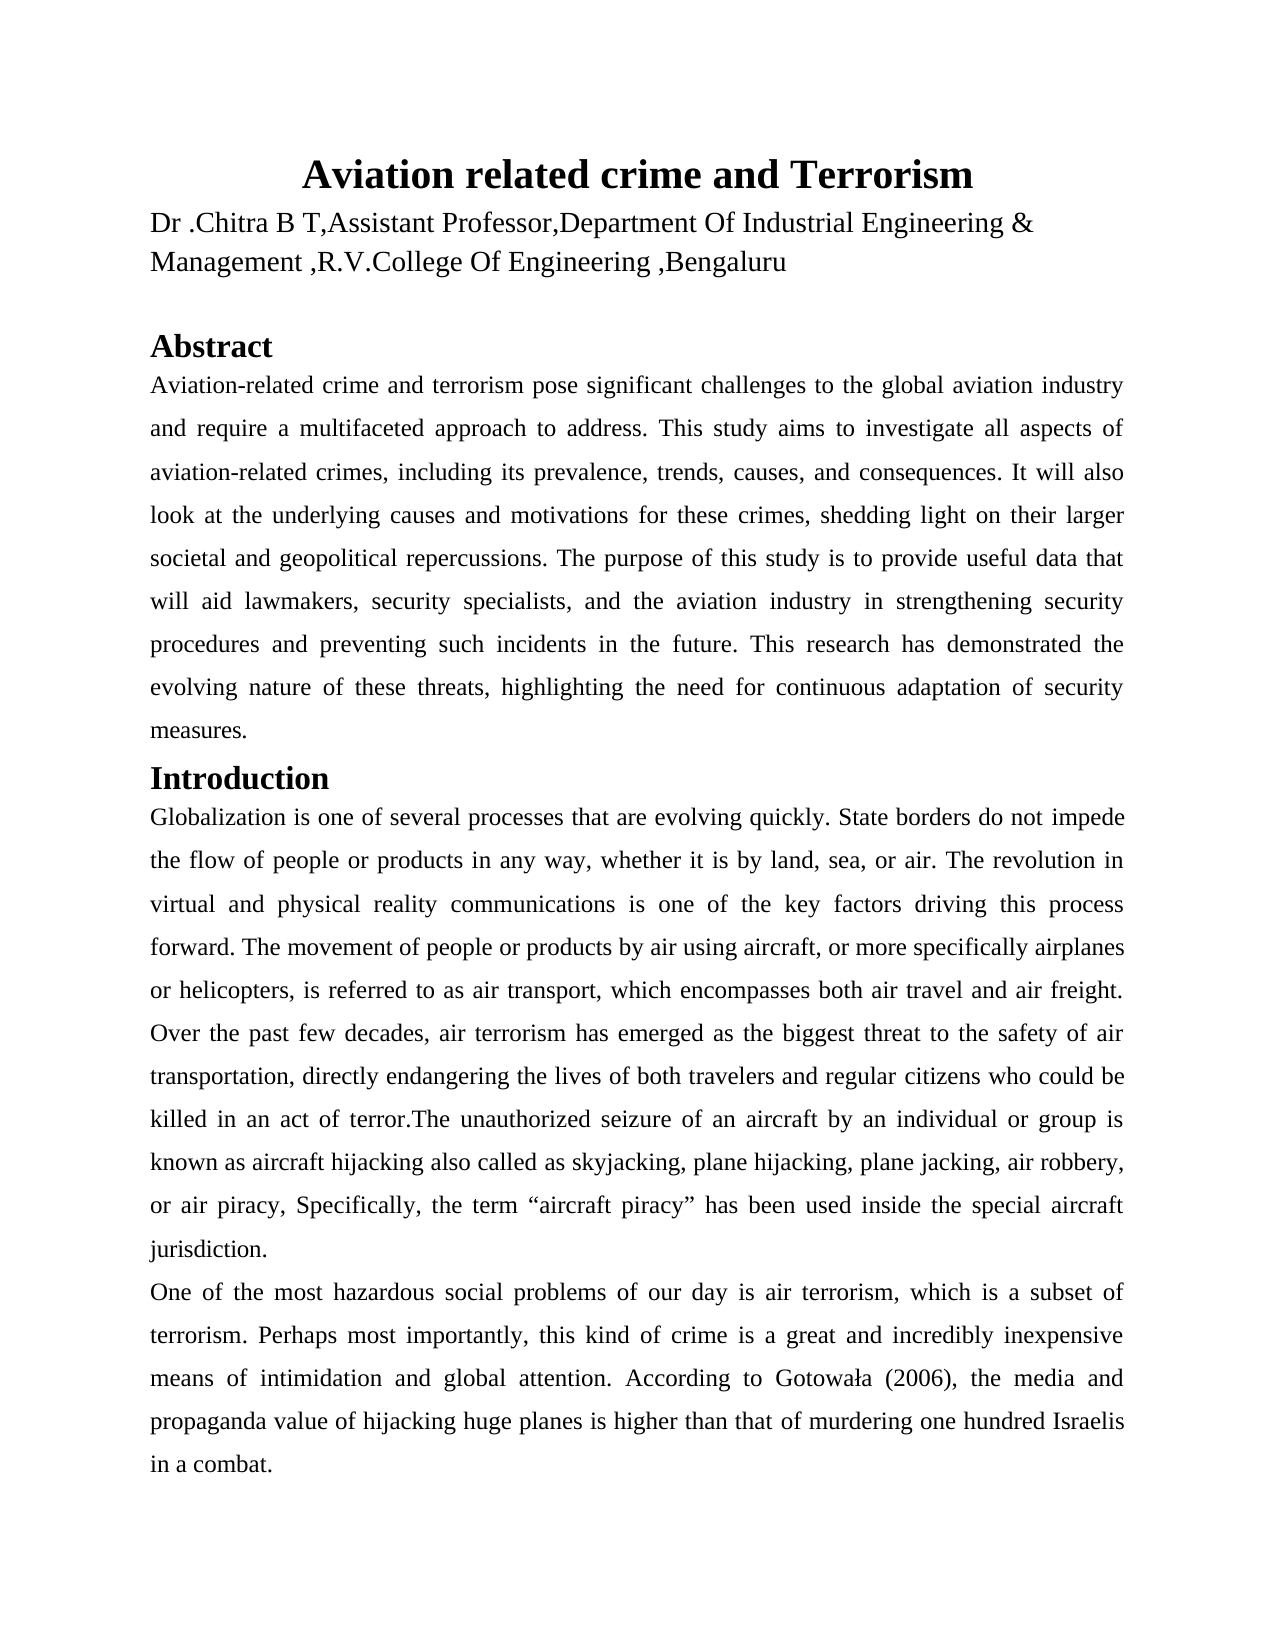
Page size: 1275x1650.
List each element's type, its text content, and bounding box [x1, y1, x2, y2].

subtitle Introduction [150, 758, 1125, 797]
text One of the most hazardous social problems of our day is air terrorism, which is a subset of terrorism. Perhaps most importantly, this kind of crime is a great and incredibly inexpensive means of intimidation and global attention. According to Gotowała (2006), the media and propaganda value of hijacking huge planes is higher than that of murdering one hundred Israelis in a combat. [150, 1277, 1125, 1478]
subtitle Abstract [150, 326, 1125, 364]
text Dr .Chitra B T,Assistant Professor,Department Of Industrial Engineering & Management ,R.V.College Of Engineering ,Bengaluru [150, 205, 1125, 277]
title Aviation related crime and Terrorism [150, 150, 1125, 198]
text Aviation-related crime and terrorism pose significant challenges to the global aviation industry and require a multifaceted approach to address. This study aims to investigate all aspects of aviation-related crimes, including its prevalence, trends, causes, and consequences. It will also look at the underlying causes and motivations for these crimes, shedding light on their larger societal and geopolitical repercussions. The purpose of this study is to provide useful data that will aid lawmakers, security specialists, and the aviation industry in strengthening security procedures and preventing such incidents in the future. This research has demonstrated the evolving nature of these threats, highlighting the need for continuous adaptation of security measures. [150, 370, 1125, 744]
text Globalization is one of several processes that are evolving quickly. State borders do not impede the flow of people or products in any way, whether it is by land, sea, or air. The revolution in virtual and physical reality communications is one of the key factors driving this process forward. The movement of people or products by air using aircraft, or more specifically airplanes or helicopters, is referred to as air transport, which encompasses both air travel and air freight. Over the past few decades, air terrorism has emerged as the biggest threat to the safety of air transportation, directly endangering the lives of both travelers and regular citizens who could be killed in an act of terror.The unauthorized seizure of an aircraft by an individual or group is known as aircraft hijacking also called as skyjacking, plane hijacking, plane jacking, air robbery, or air piracy, Specifically, the term “aircraft piracy” has been used inside the special aircraft jurisdiction. [150, 802, 1125, 1262]
